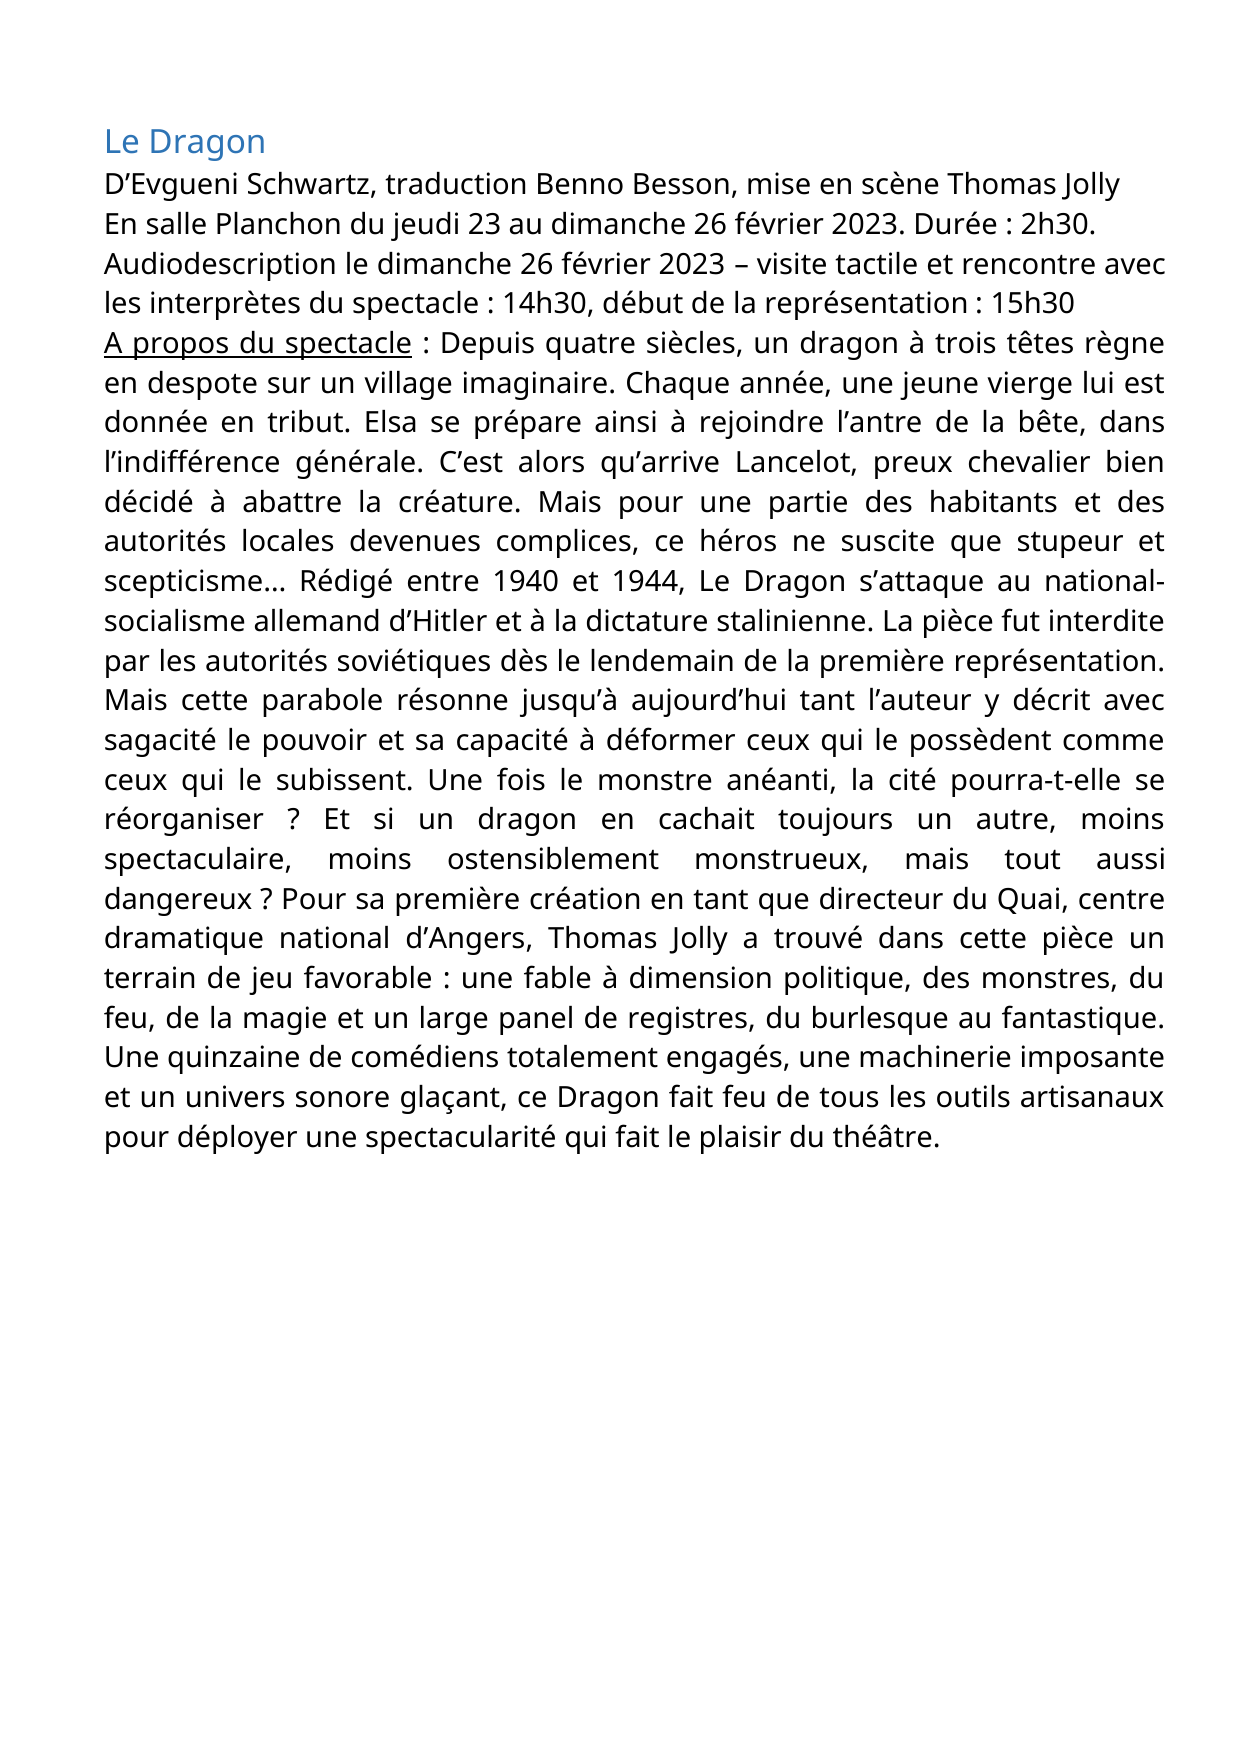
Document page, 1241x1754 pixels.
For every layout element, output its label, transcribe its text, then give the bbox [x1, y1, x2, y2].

subtitle D’Evgueni Schwartz, traduction Benno Besson, mise en scène Thomas Jolly [103, 163, 1167, 203]
subtitle Le Dragon [103, 118, 1167, 163]
text Audiodescription le dimanche 26 février 2023 – visite tactile et rencontre avec les interprètes du spectacle : 14h30, début de la représentation : 15h30 [103, 243, 1167, 322]
text En salle Planchon du jeudi 23 au dimanche 26 février 2023. Durée : 2h30. [103, 203, 1167, 243]
text A propos du spectacle : Depuis quatre siècles, un dragon à trois têtes règne en despote sur un village imaginaire. Chaque année, une jeune vierge lui est donnée en tribut. Elsa se prépare ainsi à rejoindre l’antre de la bête, dans l’indifférence générale. C’est alors qu’arrive Lancelot, preux chevalier bien décidé à abattre la créature. Mais pour une partie des habitants et des autorités locales devenues complices, ce héros ne suscite que stupeur et scepticisme… Rédigé entre 1940 et 1944, Le Dragon s’attaque au national-socialisme allemand d’Hitler et à la dictature stalinienne. La pièce fut interdite par les autorités soviétiques dès le lendemain de la première représentation. Mais cette parabole résonne jusqu’à aujourd’hui tant l’auteur y décrit avec sagacité le pouvoir et sa capacité à déformer ceux qui le possèdent comme ceux qui le subissent. Une fois le monstre anéanti, la cité pourra-t-elle se réorganiser ? Et si un dragon en cachait toujours un autre, moins spectaculaire, moins ostensiblement monstrueux, mais tout aussi dangereux ? Pour sa première création en tant que directeur du Quai, centre dramatique national d’Angers, Thomas Jolly a trouvé dans cette pièce un terrain de jeu favorable : une fable à dimension politique, des monstres, du feu, de la magie et un large panel de registres, du burlesque au fantastique. Une quinzaine de comédiens totalement engagés, une machinerie imposante et un univers sonore glaçant, ce Dragon fait feu de tous les outils artisanaux pour déployer une spectacularité qui fait le plaisir du théâtre. [103, 322, 1167, 1156]
